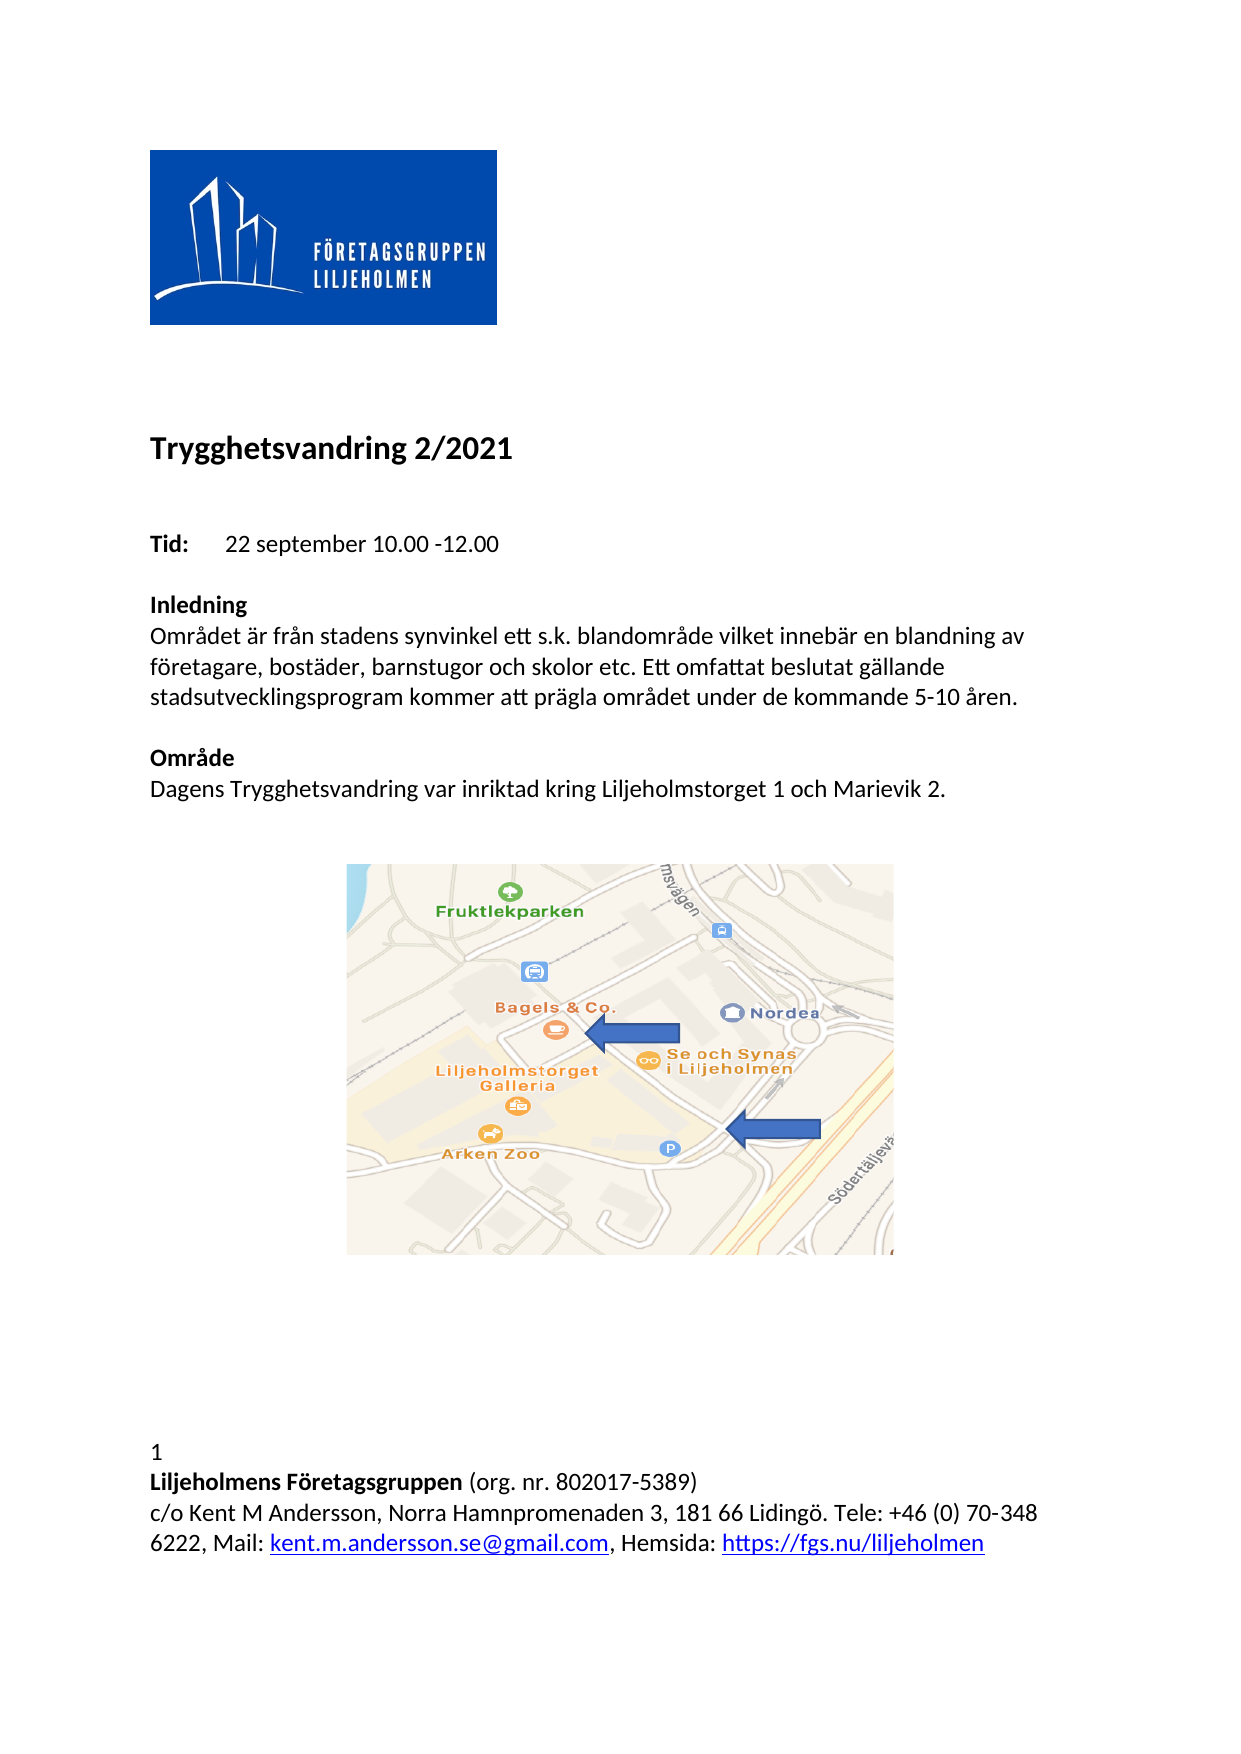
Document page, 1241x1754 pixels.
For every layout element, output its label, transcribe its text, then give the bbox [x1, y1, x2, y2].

text Trygghetsvandring 2/2021 [150, 427, 1090, 467]
picture [150, 150, 497, 325]
text Dagens Trygghetsvandring var inriktad kring Liljeholmstorget 1 och Marievik 2. [150, 773, 1090, 803]
text Inledning [150, 589, 1090, 620]
picture [346, 864, 894, 1255]
text Område [150, 742, 1090, 773]
text Tid: 22 september 10.00 -12.00 [150, 528, 1090, 559]
text Området är från stadens synvinkel ett s.k. blandområde vilket innebär en blandning av företagare, bostäder, barnstugor och skolor etc. Ett omfattat beslutat gällande stadsutvecklingsprogram kommer att prägla området under de kommande 5-10 åren. [150, 620, 1090, 712]
